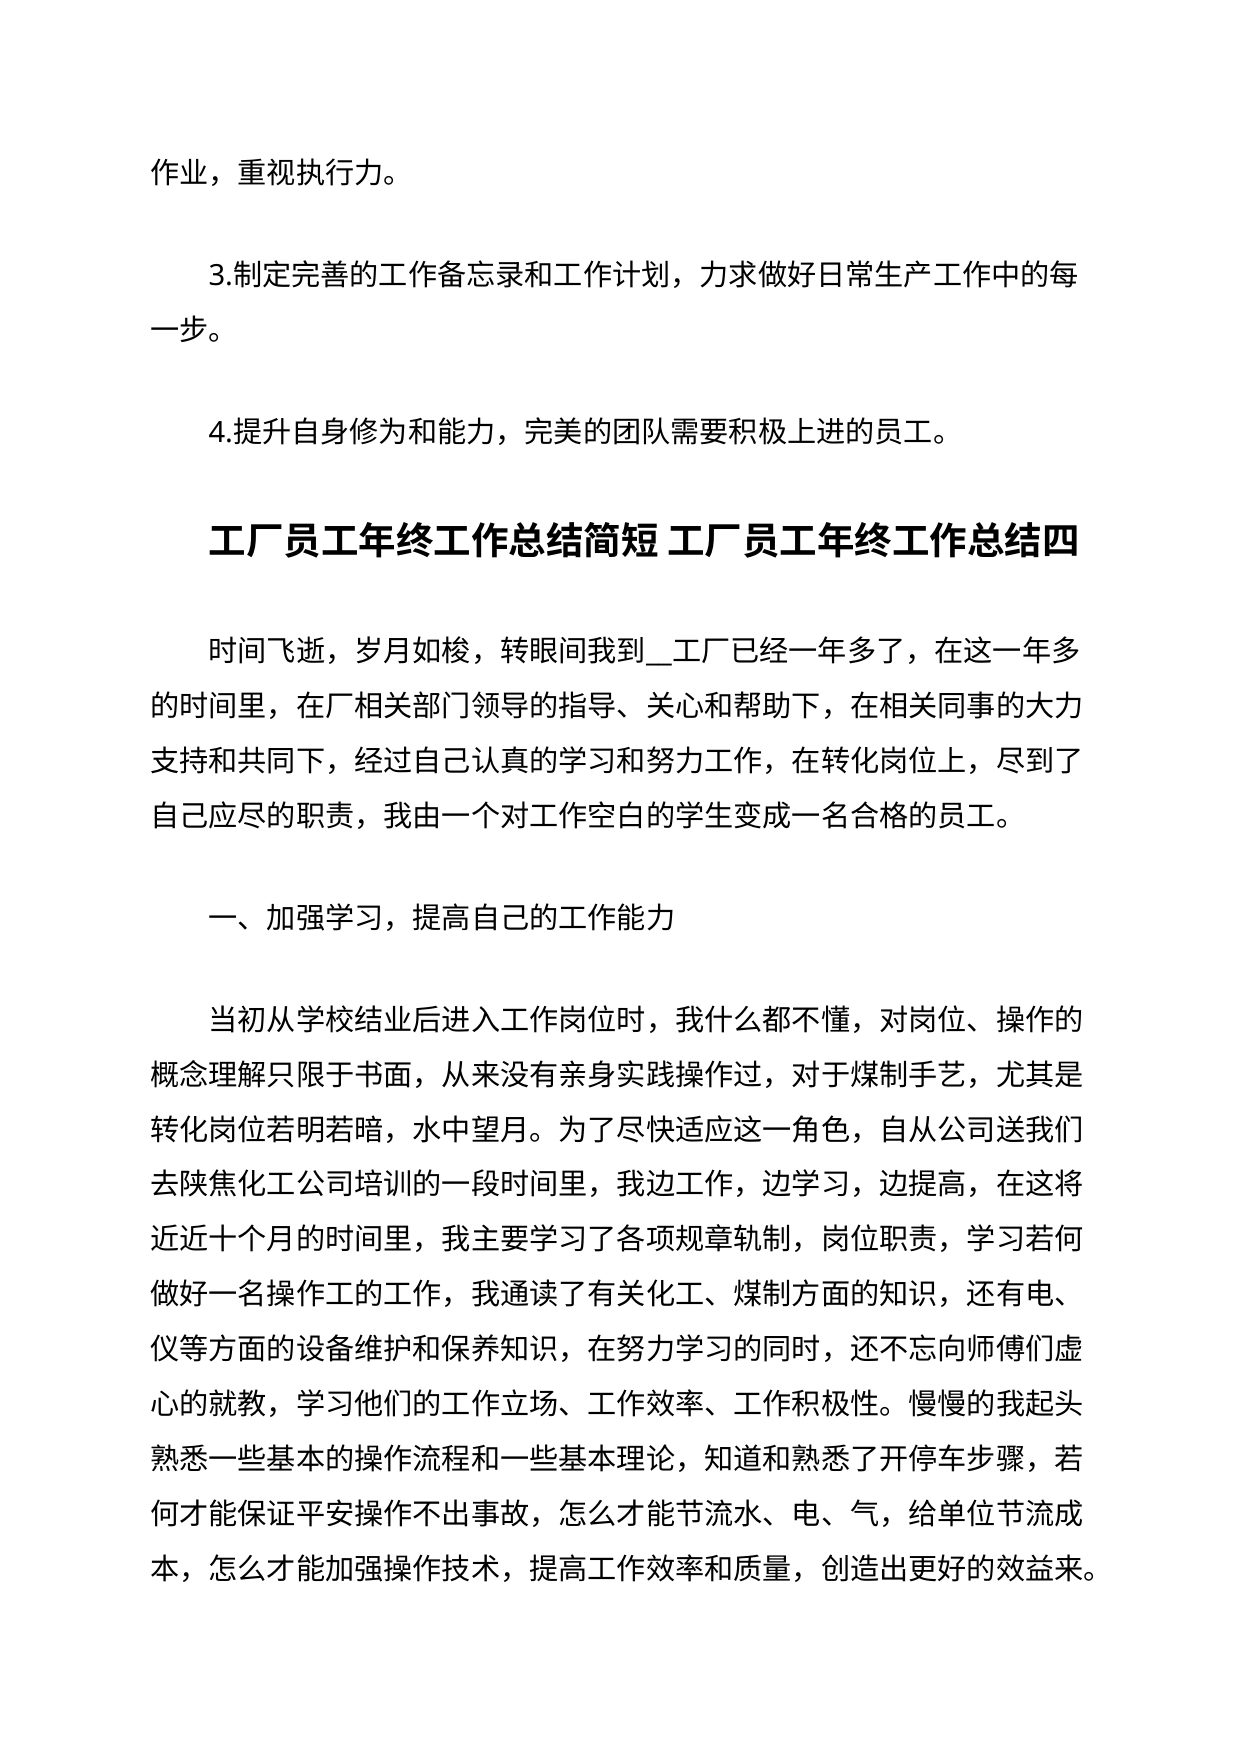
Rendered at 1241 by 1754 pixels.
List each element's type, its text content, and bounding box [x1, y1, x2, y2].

text 4.提升自身修为和能力，完美的团队需要积极上进的员工。 [150, 408, 1090, 451]
text 当初从学校结业后进入工作岗位时，我什么都不懂，对岗位、操作的概念理解只限于书面，从来没有亲身实践操作过，对于煤制手艺，尤其是转化岗位若明若暗，水中望月。为了尽快适应这一角色，自从公司送我们去陕焦化工公司培训的一段时间里，我边工作，边学习，边提高，在这将近近十个月的时间里，我主要学习了各项规章轨制，岗位职责，学习若何做好一名操作工的工作，我通读了有关化工、煤制方面的知识，还有电、仪等方面的设备维护和保养知识，在努力学习的同时，还不忘向师傅们虚心的就教，学习他们的工作立场、工作效率、工作积极性。慢慢的我起头熟悉一些基本的操作流程和一些基本理论，知道和熟悉了开停车步骤，若何才能保证平安操作不出事故，怎么才能节流水、电、气，给单位节流成本，怎么才能加强操作技术，提高工作效率和质量，创造出更好的效益来。 [150, 996, 1090, 1587]
text 工厂员工年终工作总结简短 工厂员工年终工作总结四 [150, 511, 1090, 565]
text 3.制定完善的工作备忘录和工作计划，力求做好日常生产工作中的每一步。 [150, 252, 1090, 349]
text 一、加强学习，提高自己的工作能力 [150, 894, 1090, 937]
text 时间飞逝，岁月如梭，转眼间我到__工厂已经一年多了，在这一年多的时间里，在厂相关部门领导的指导、关心和帮助下，在相关同事的大力支持和共同下，经过自己认真的学习和努力工作，在转化岗位上，尽到了自己应尽的职责，我由一个对工作空白的学生变成一名合格的员工。 [150, 628, 1090, 835]
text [150, 150, 1090, 192]
